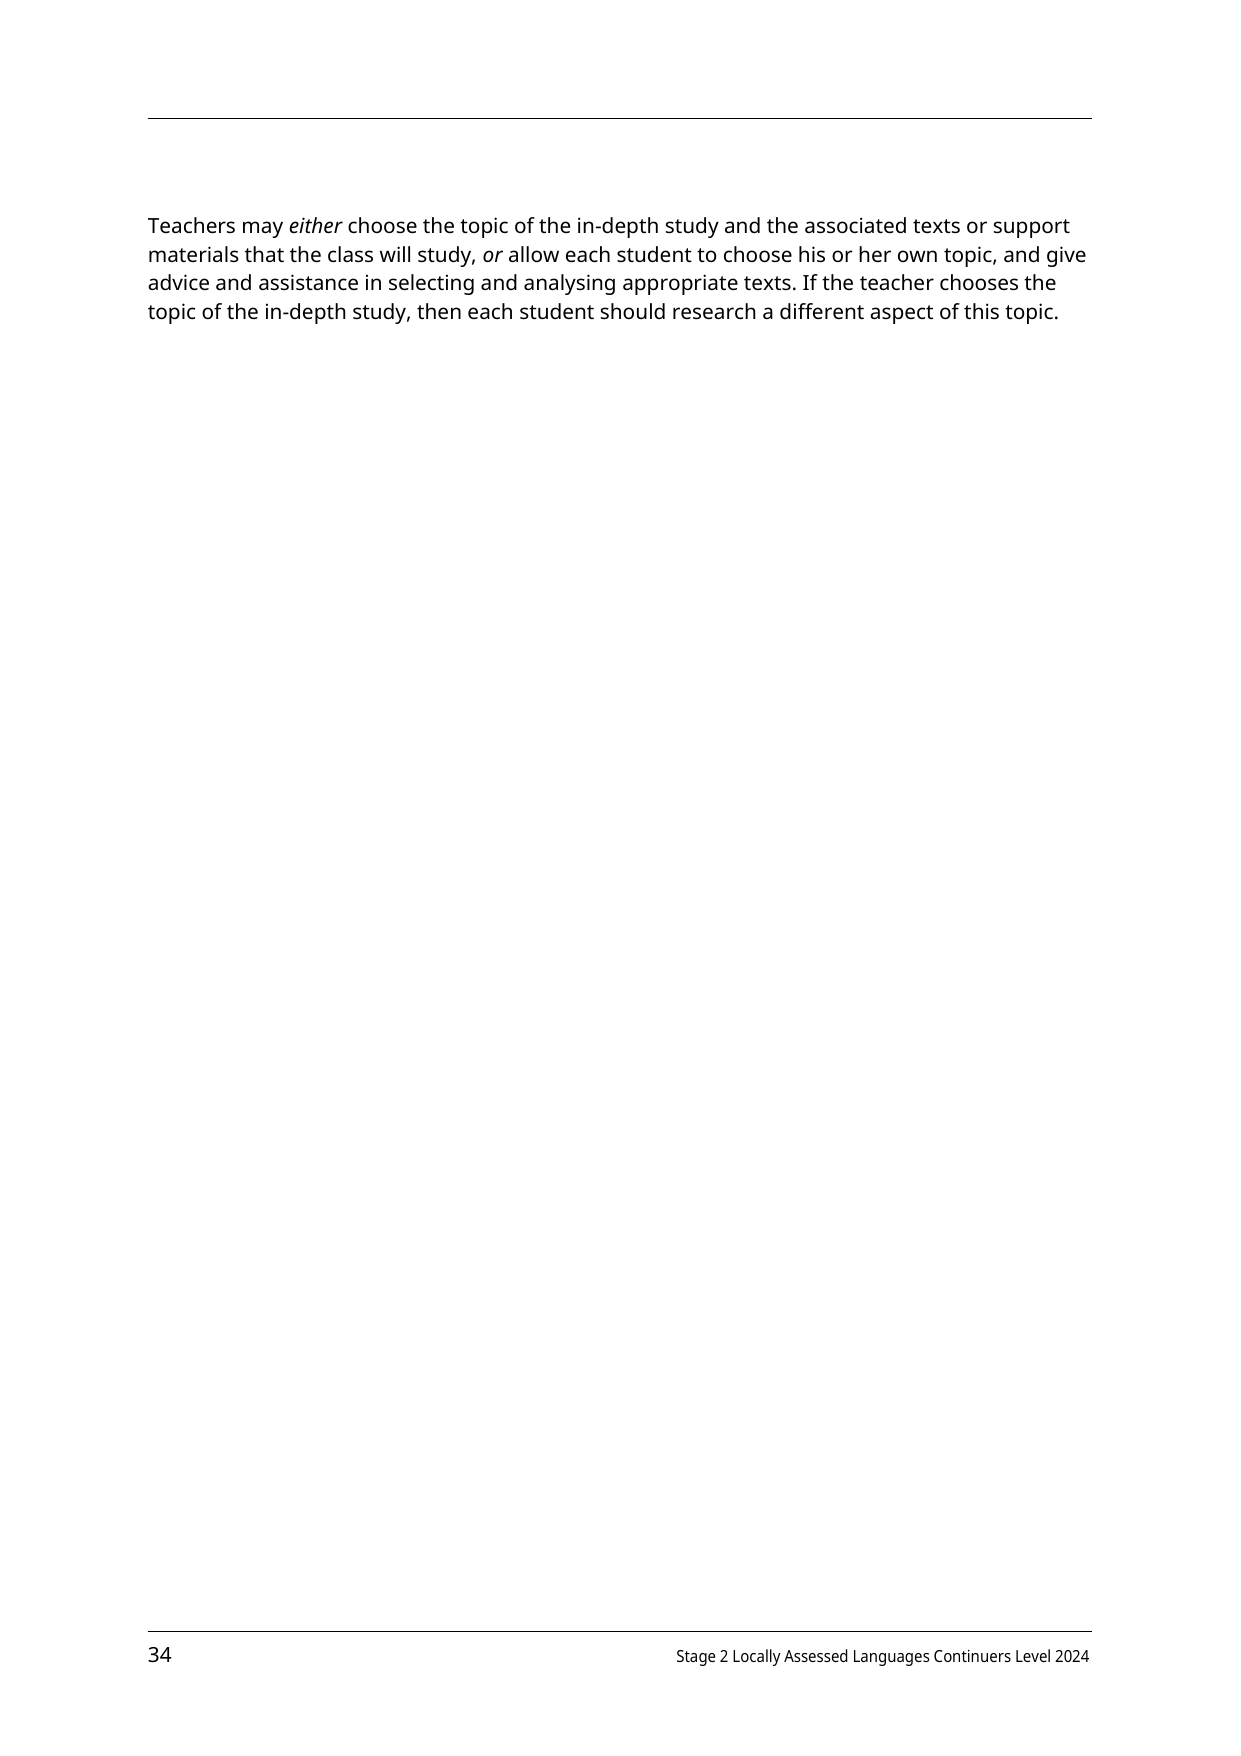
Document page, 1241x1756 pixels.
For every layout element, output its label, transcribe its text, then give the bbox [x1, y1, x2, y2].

text Teachers may either choose the topic of the in-depth study and the associated texts or support materials that the class will study, or allow each student to choose his or her own topic, and give advice and assistance in selecting and analysing appropriate texts. If the teacher chooses the topic of the in-depth study, then each student should research a different aspect of this topic. [148, 212, 1092, 325]
